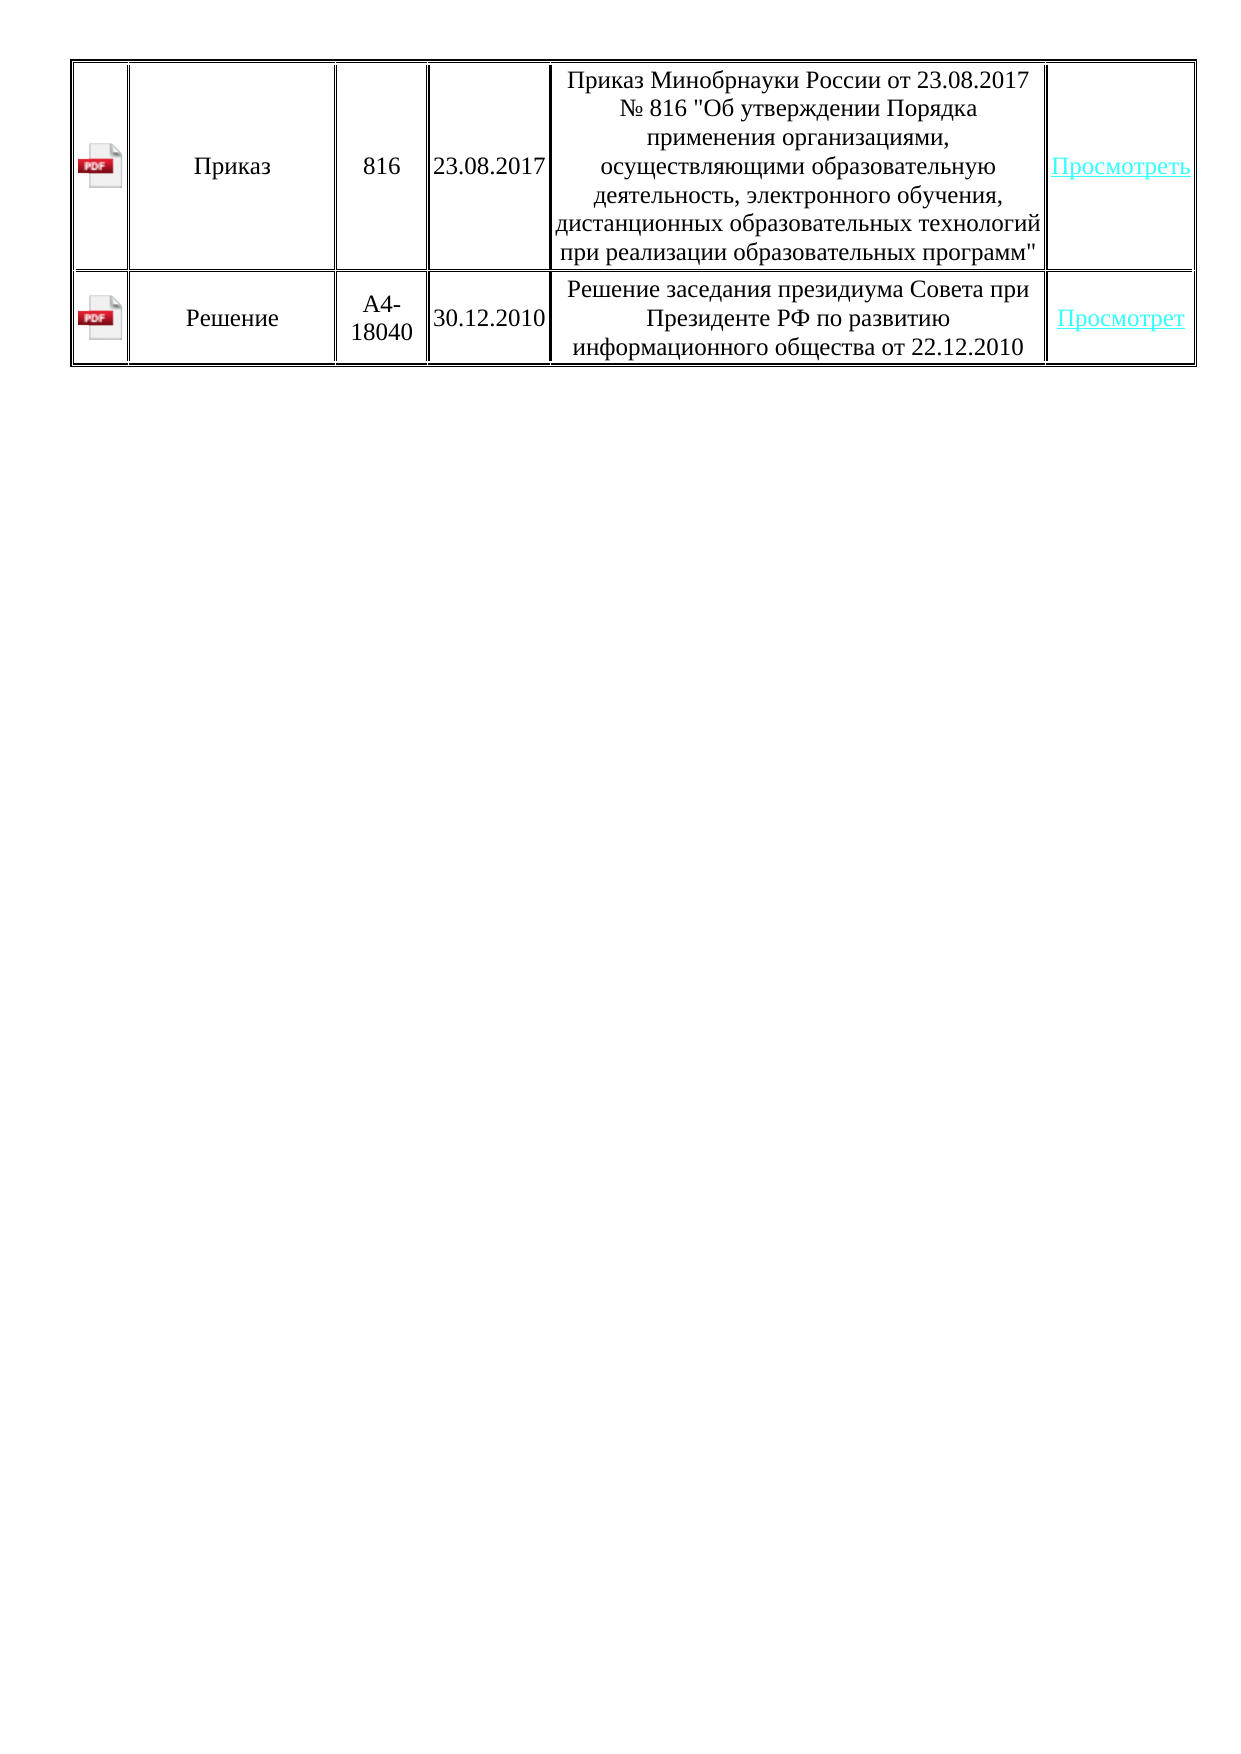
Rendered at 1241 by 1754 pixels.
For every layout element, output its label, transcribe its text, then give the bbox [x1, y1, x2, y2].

table_cell 23.08.2017 [428, 63, 550, 268]
table_cell Приказ [129, 63, 336, 268]
table_cell [74, 269, 129, 363]
table_cell 816 [336, 61, 428, 268]
table_cell Просмотреть [1046, 63, 1194, 268]
table_cell [74, 63, 129, 268]
table_cell Решение заседания президиума Совета при Президенте РФ по развитию информационного общества от 22.12.2010 [550, 269, 1046, 363]
table_cell 30.12.2010 [428, 272, 550, 363]
table_cell A4-18040 [336, 269, 428, 363]
picture [78, 143, 123, 188]
picture [78, 295, 123, 340]
table_cell Решение [129, 272, 336, 363]
table_cell Просмотрет [1046, 269, 1194, 363]
table_cell Приказ Минобрнауки России от 23.08.2017 № 816 "Об утверждении Порядка применения организациями, осуществляющими образовательную деятельность, электронного обучения, дистанционных образовательных технологий при реализации образовательных программ" [550, 61, 1046, 268]
